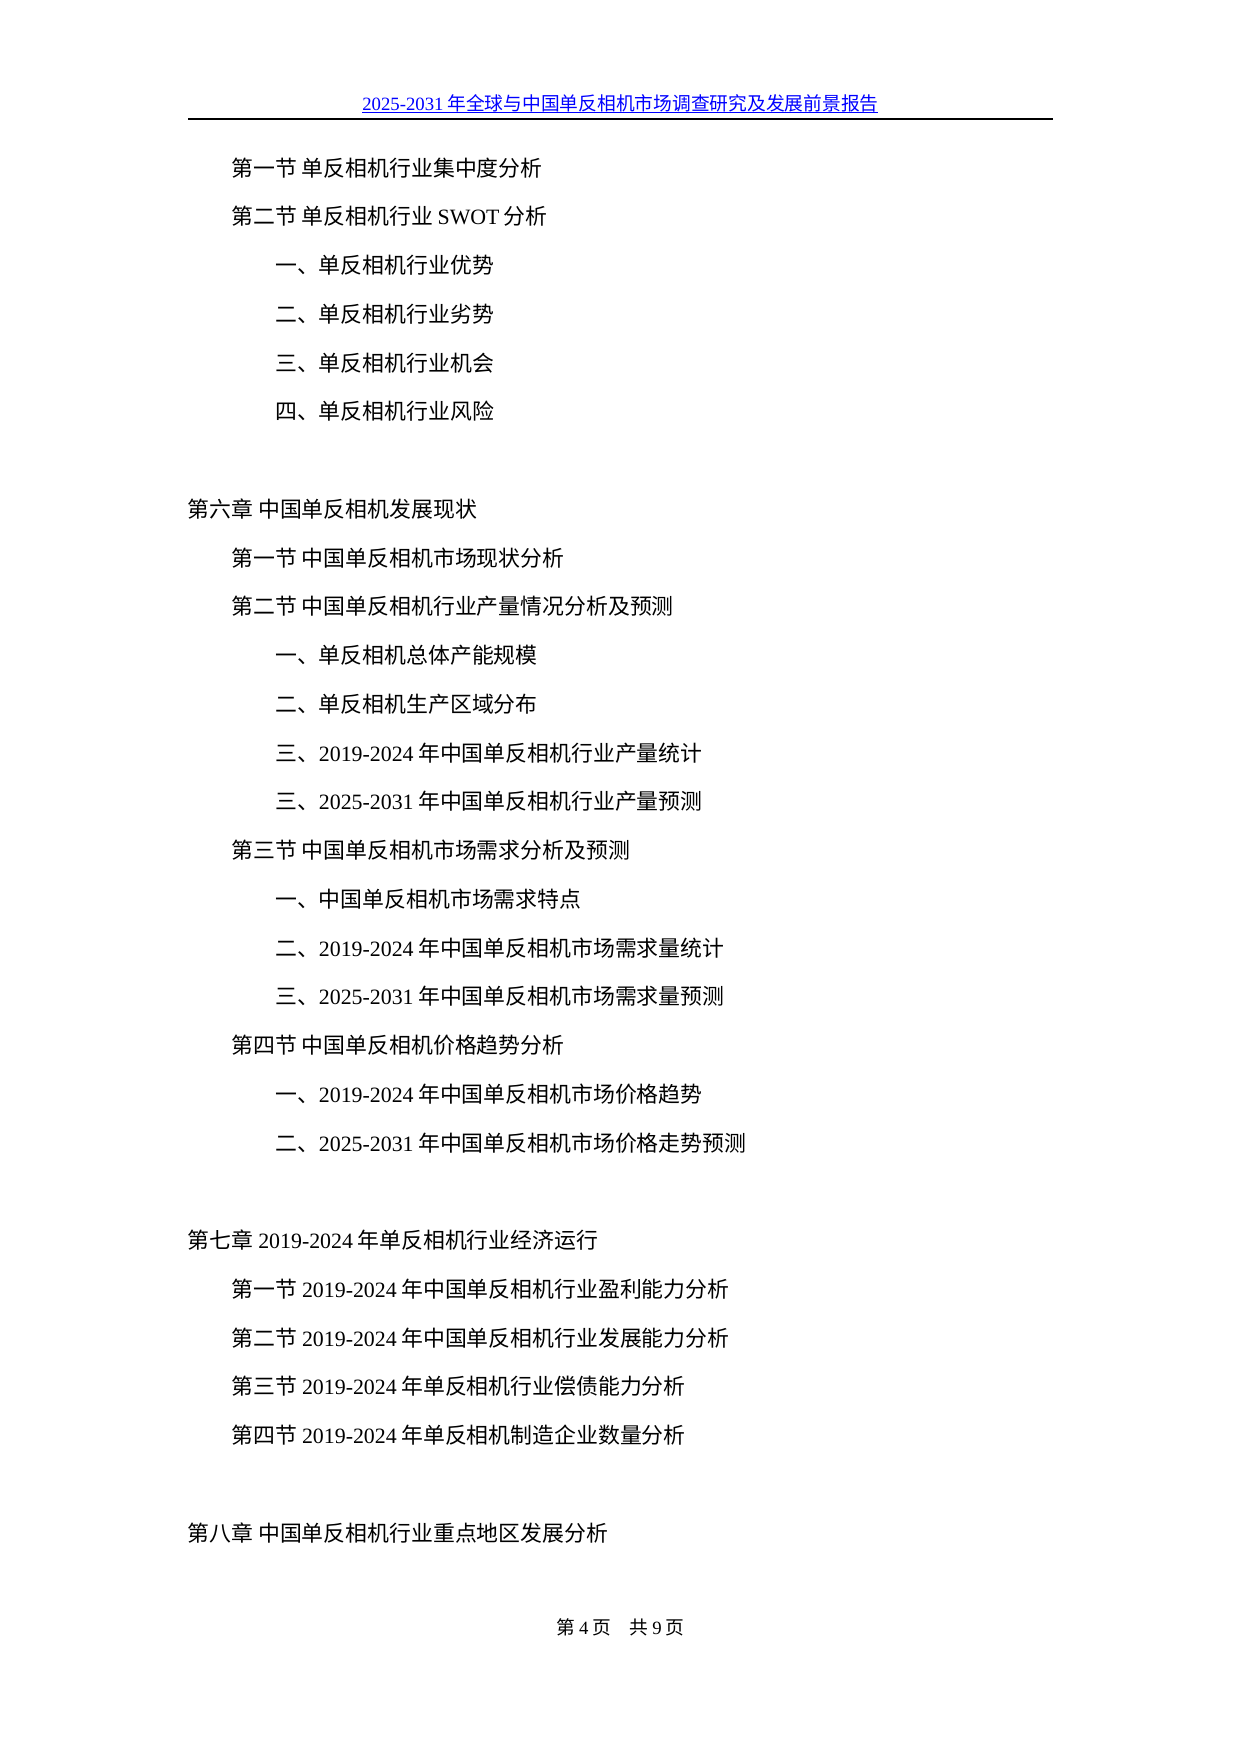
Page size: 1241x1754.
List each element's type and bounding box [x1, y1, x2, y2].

text [187, 150, 1053, 1548]
